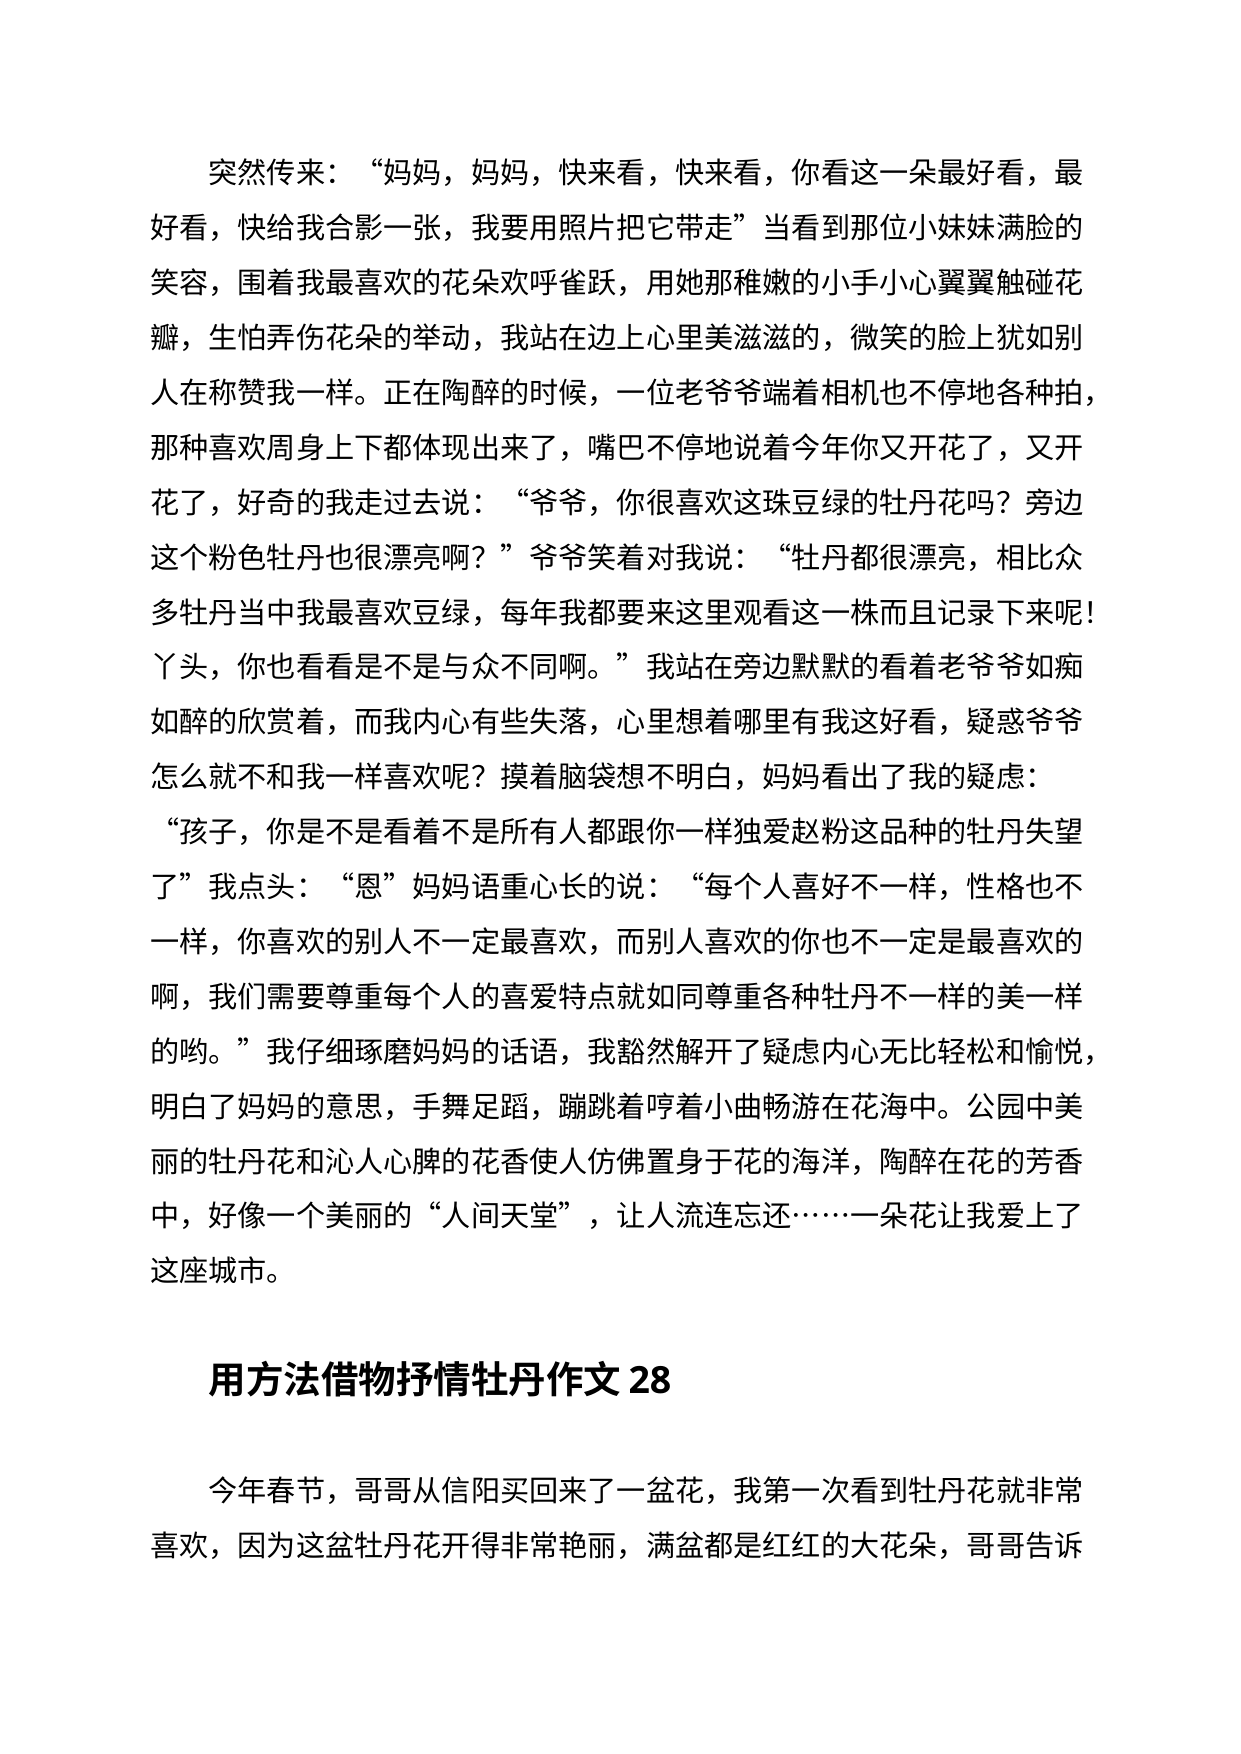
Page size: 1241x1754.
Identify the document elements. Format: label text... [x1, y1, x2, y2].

text 突然传来：“妈妈，妈妈，快来看，快来看，你看这一朵最好看，最好看，快给我合影一张，我要用照片把它带走”当看到那位小妹妹满脸的笑容，围着我最喜欢的花朵欢呼雀跃，用她那稚嫩的小手小心翼翼触碰花瓣，生怕弄伤花朵的举动，我站在边上心里美滋滋的，微笑的脸上犹如别人在称赞我一样。正在陶醉的时候，一位老爷爷端着相机也不停地各种拍，那种喜欢周身上下都体现出来了，嘴巴不停地说着今年你又开花了，又开花了，好奇的我走过去说：“爷爷，你很喜欢这珠豆绿的牡丹花吗？旁边这个粉色牡丹也很漂亮啊？”爷爷笑着对我说：“牡丹都很漂亮，相比众多牡丹当中我最喜欢豆绿，每年我都要来这里观看这一株而且记录下来呢！丫头，你也看看是不是与众不同啊。”我站在旁边默默的看着老爷爷如痴如醉的欣赏着，而我内心有些失落，心里想着哪里有我这好看，疑惑爷爷怎么就不和我一样喜欢呢？摸着脑袋想不明白，妈妈看出了我的疑虑：“孩子，你是不是看着不是所有人都跟你一样独爱赵粉这品种的牡丹失望了”我点头：“恩”妈妈语重心长的说：“每个人喜好不一样，性格也不一样，你喜欢的别人不一定最喜欢，而别人喜欢的你也不一定是最喜欢的啊，我们需要尊重每个人的喜爱特点就如同尊重各种牡丹不一样的美一样的哟。”我仔细琢磨妈妈的话语，我豁然解开了疑虑内心无比轻松和愉悦，明白了妈妈的意思，手舞足蹈，蹦跳着哼着小曲畅游在花海中。公园中美丽的牡丹花和沁人心脾的花香使人仿佛置身于花的海洋，陶醉在花的芳香中，好像一个美丽的“人间天堂”，让人流连忘还……一朵花让我爱上了这座城市。 [150, 150, 1090, 1290]
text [150, 1467, 1090, 1564]
text 用方法借物抒情牡丹作文28 [150, 1350, 1090, 1404]
